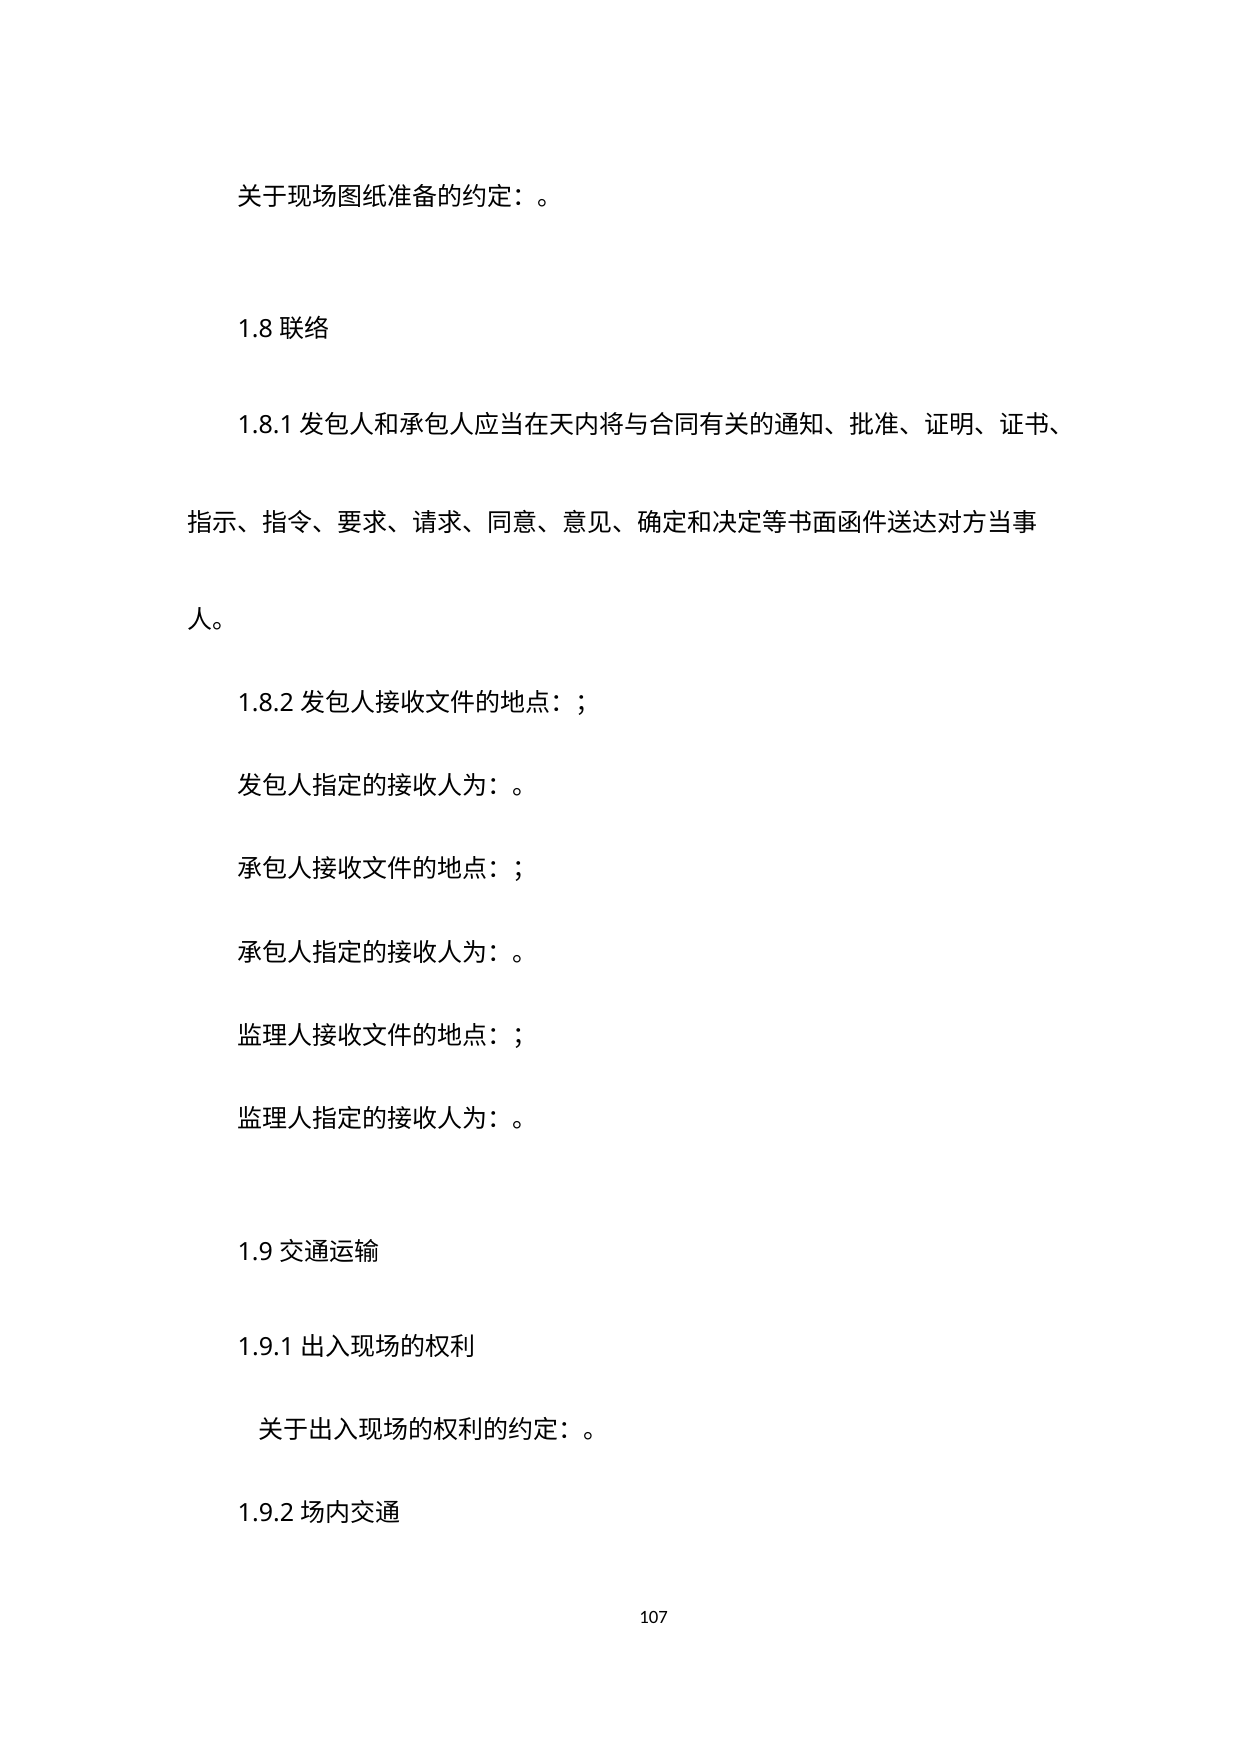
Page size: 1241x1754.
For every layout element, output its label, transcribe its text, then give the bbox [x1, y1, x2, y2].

text 关于出入现场的权利的约定：。 [258, 1395, 1053, 1460]
text 承包人指定的接收人为：。 [187, 918, 1053, 983]
text 发包人指定的接收人为：。 [187, 751, 1053, 816]
text 1.8.1发包人和承包人应当在天内将与合同有关的通知、批准、证明、证书、指示、指令、要求、请求、同意、意见、确定和决定等书面函件送达对方当事人。 [187, 390, 1053, 650]
text 关于现场图纸准备的约定：。 [187, 162, 1053, 227]
text 承包人接收文件的地点：； [187, 834, 1053, 899]
text 监理人接收文件的地点：； [187, 1001, 1053, 1066]
text 1.8 联络 [187, 294, 1053, 359]
text 1.9 交通运输 [187, 1217, 1053, 1282]
text 监理人指定的接收人为：。 [187, 1084, 1053, 1149]
text 1.8.2 发包人接收文件的地点：； [187, 668, 1053, 733]
text 1.9.2 场内交通 [187, 1478, 1053, 1543]
text 1.9.1 出入现场的权利 [187, 1312, 1053, 1377]
